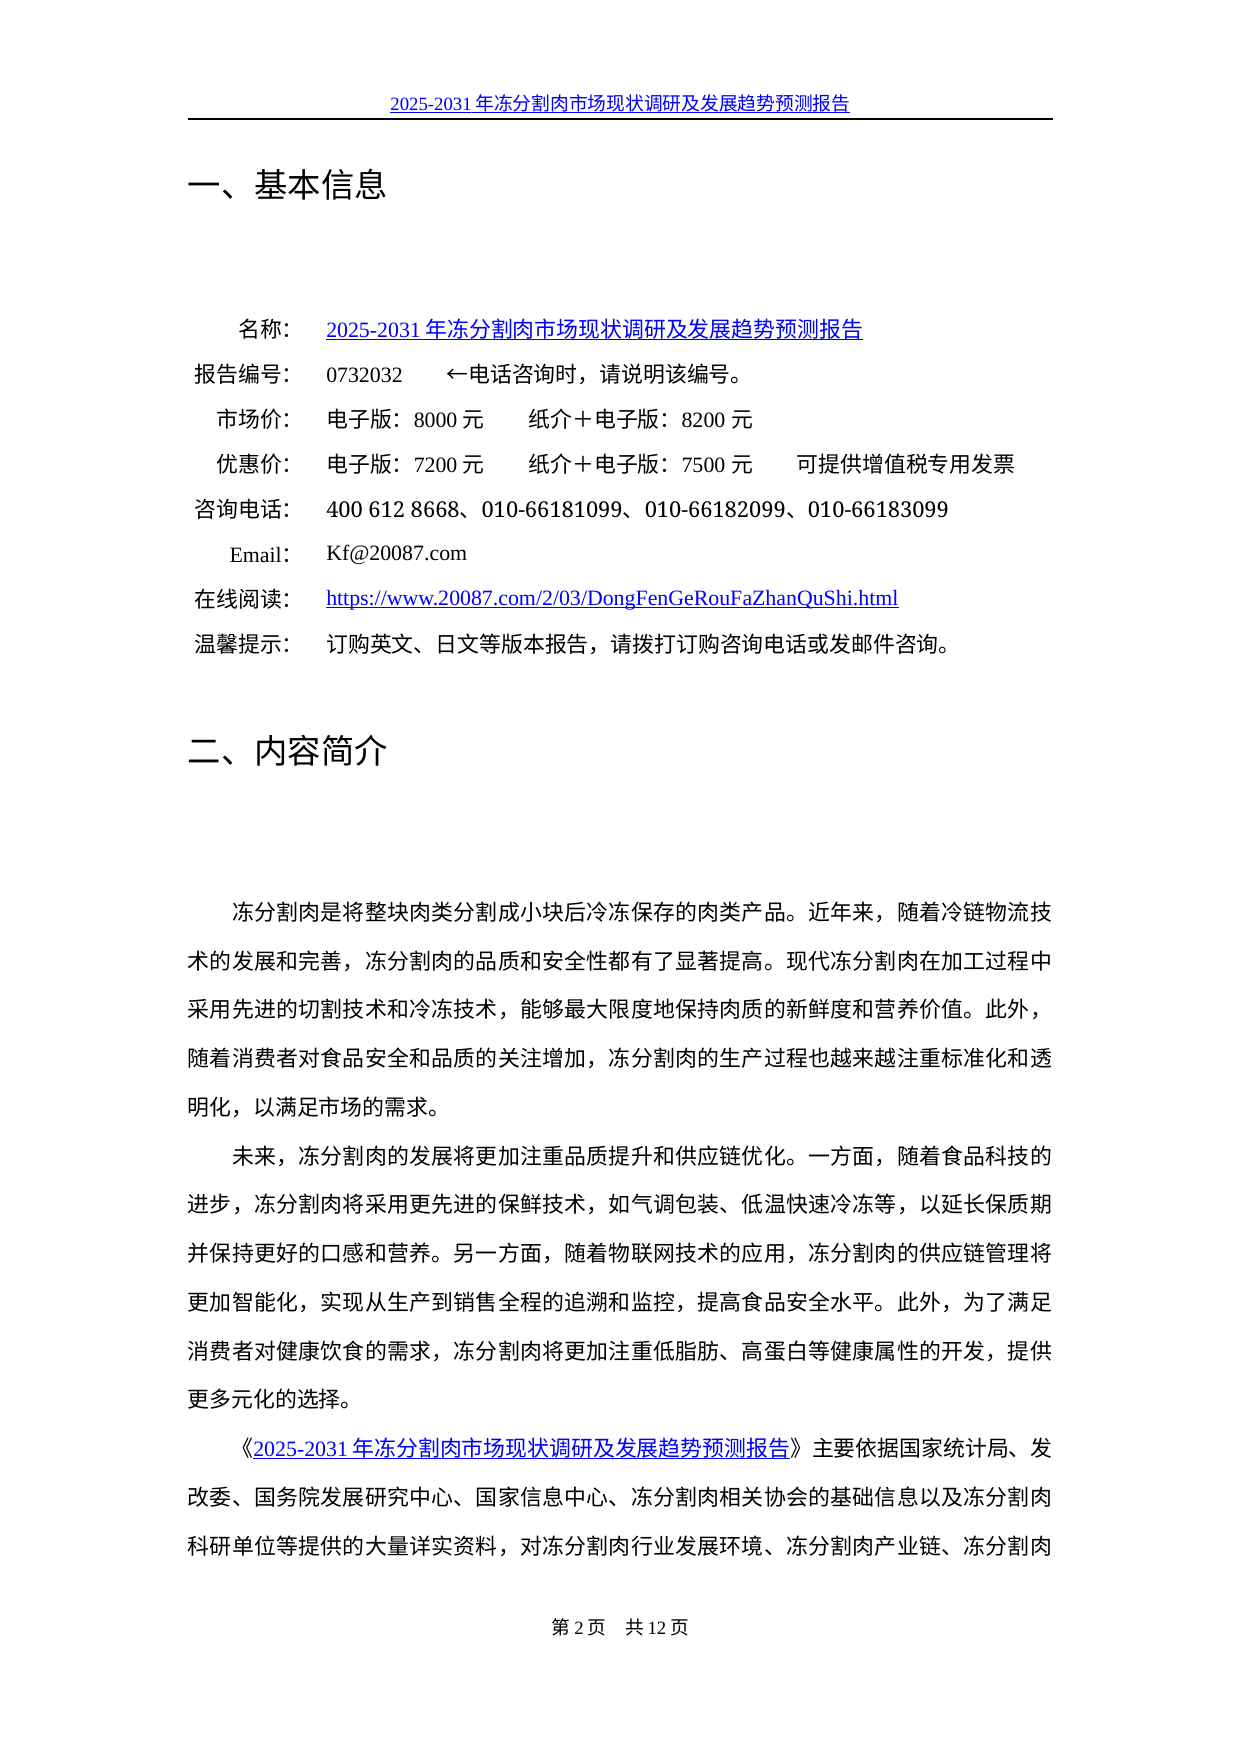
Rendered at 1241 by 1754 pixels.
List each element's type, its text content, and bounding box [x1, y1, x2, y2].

table_cell Email： [167, 537, 315, 582]
table_cell 400 612 8668、010-66181099、010-66182099、010-66183099 [315, 492, 1073, 537]
title 一、基本信息 [187, 150, 1053, 215]
table_cell 在线阅读： [167, 582, 315, 627]
table_cell 0732032 ←电话咨询时，请说明该编号。 [315, 357, 1073, 402]
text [187, 894, 1053, 1561]
table_cell 电子版：7200 元 纸介＋电子版：7500 元 可提供增值税专用发票 [315, 447, 1073, 492]
table_header 名称： [167, 312, 315, 357]
table_cell [315, 582, 1073, 627]
table_cell 优惠价： [167, 447, 315, 492]
table_cell 咨询电话： [167, 492, 315, 537]
table_cell 电子版：8000 元 纸介＋电子版：8200 元 [315, 402, 1073, 447]
table_cell 温馨提示： [167, 627, 315, 672]
title 二、内容简介 [187, 717, 1053, 782]
table_cell 市场价： [167, 402, 315, 447]
table_cell Kf@20087.com [315, 537, 1073, 582]
table_cell 报告编号： [167, 357, 315, 402]
table_cell 订购英文、日文等版本报告，请拨打订购咨询电话或发邮件咨询。 [315, 627, 1073, 672]
table_header 2025-2031年冻分割肉市场现状调研及发展趋势预测报告 [315, 312, 1073, 357]
